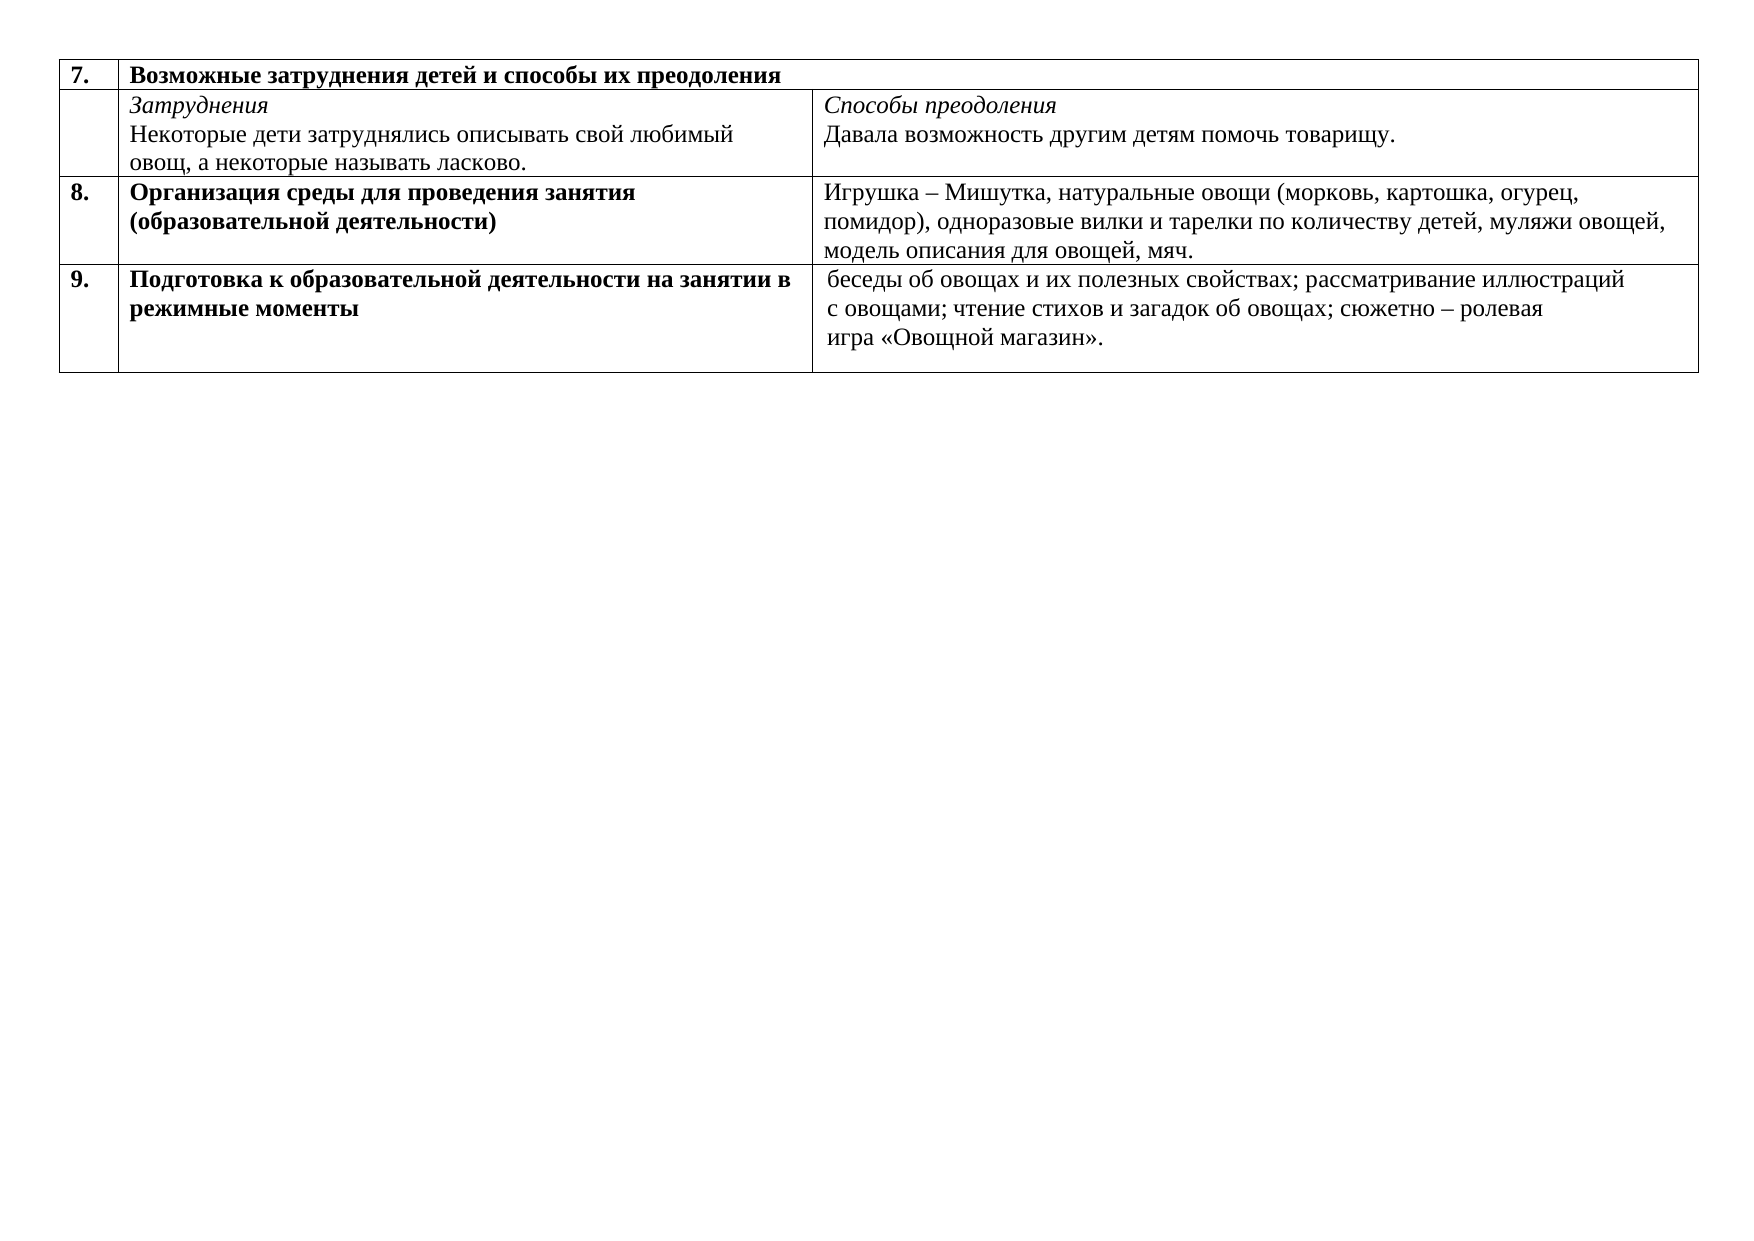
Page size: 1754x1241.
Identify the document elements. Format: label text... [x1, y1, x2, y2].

table_cell Подготовка к образовательной деятельности на занятии в режимные моменты [119, 265, 812, 372]
table_cell Организация среды для проведения занятия (образовательной деятельности) [119, 177, 812, 263]
table_cell 7. [60, 60, 118, 89]
table_cell беседы об овощах и их полезных свойствах; рассматривание иллюстраций с овощами; чтение стихов и загадок об овощах; сюжетно – ролевая игра «Овощной магазин». [813, 265, 1698, 372]
table_cell Возможные затруднения детей и способы их преодоления [119, 60, 1698, 89]
table_cell Затруднения Некоторые дети затруднялись описывать свой любимый овощ, а некоторые называть ласково. [119, 90, 812, 176]
table_cell [60, 90, 118, 176]
table_cell Способы преодоления Давала возможность другим детям помочь товарищу. [813, 90, 1698, 176]
table_cell 8. [60, 177, 118, 263]
table_cell Игрушка – Мишутка, натуральные овощи (морковь, картошка, огурец, помидор), одноразовые вилки и тарелки по количеству детей, муляжи овощей, модель описания для овощей, мяч. [813, 177, 1698, 263]
table_cell 9. [60, 265, 118, 372]
